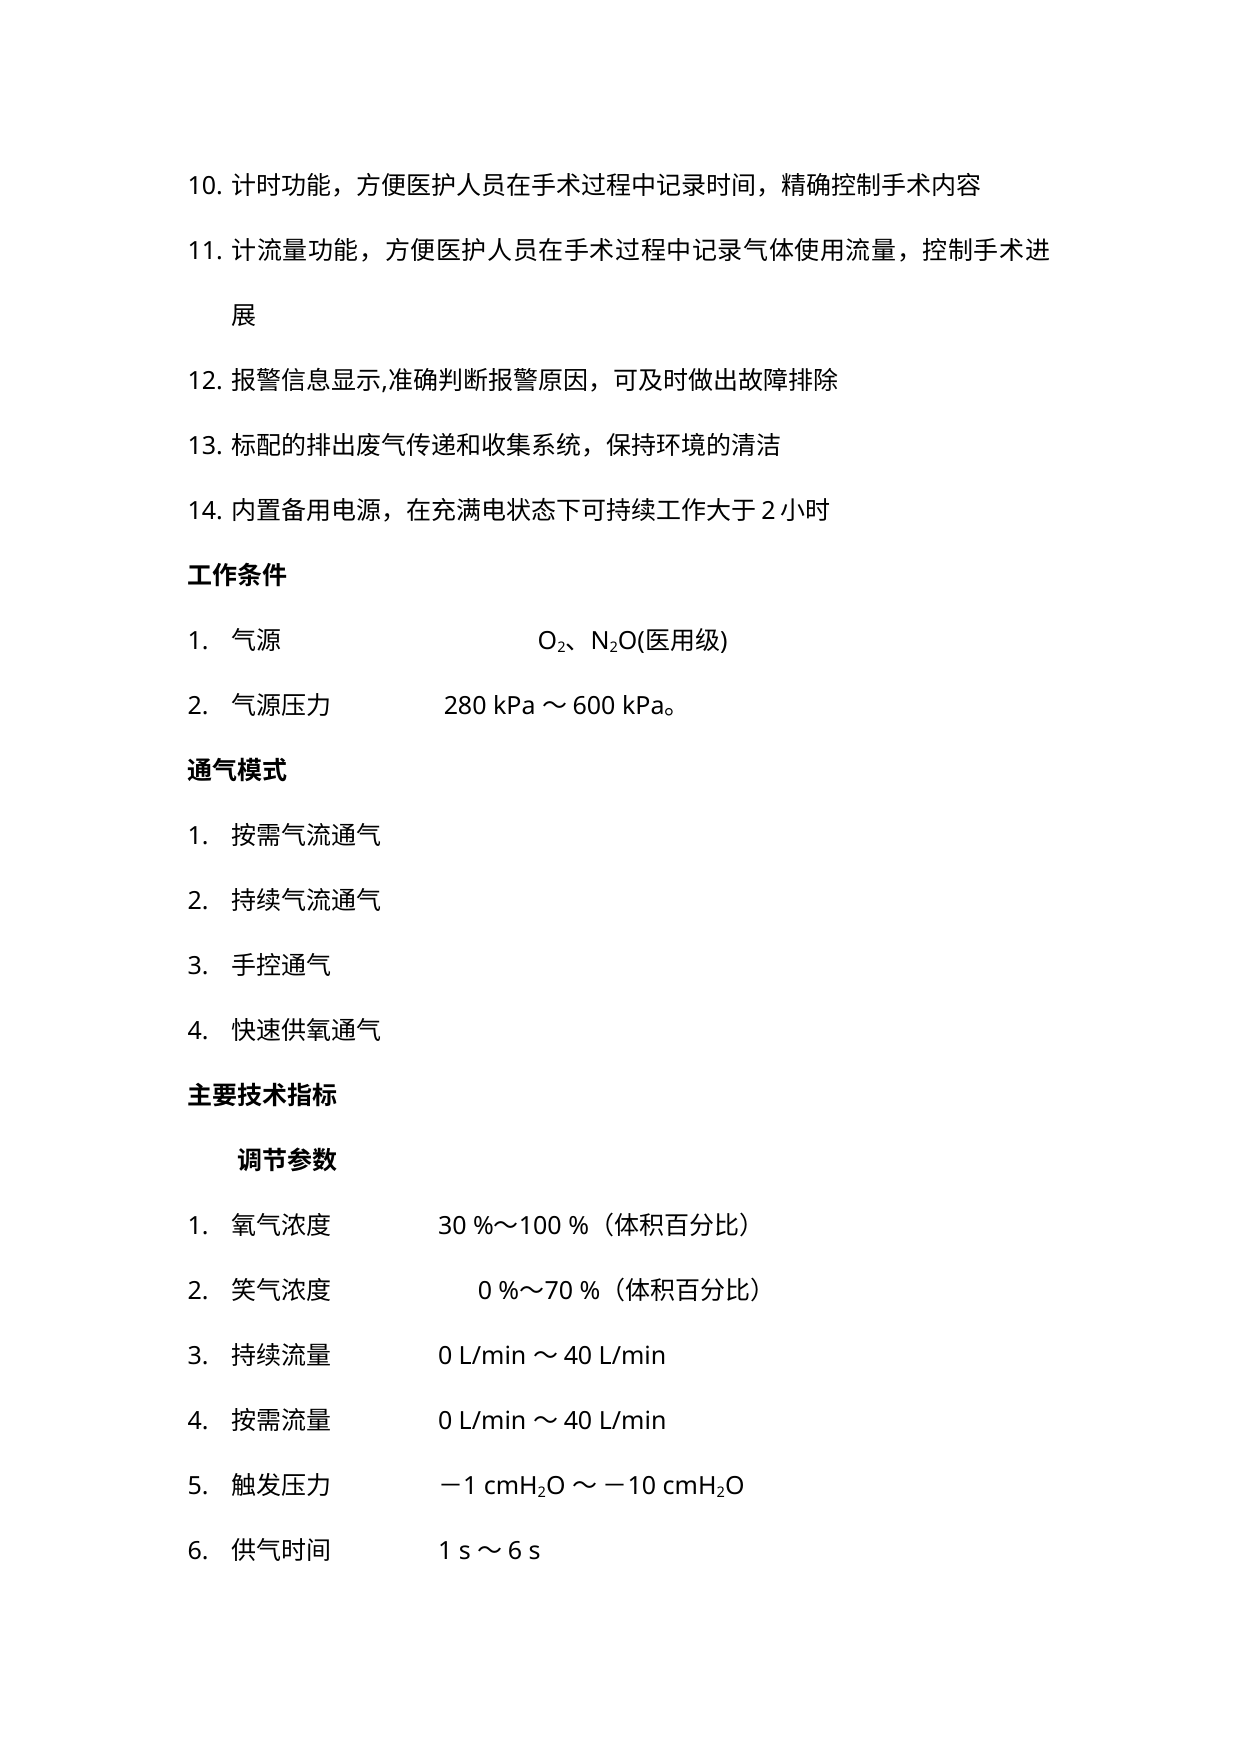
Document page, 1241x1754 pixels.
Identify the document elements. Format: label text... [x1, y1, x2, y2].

list 报警信息显示,准确判断报警原因，可及时做出故障排除 [187, 346, 1053, 411]
list 持续流量 0 L/min ～ 40 L/min [187, 1321, 1053, 1386]
list 快速供氧通气 [187, 996, 1053, 1061]
list 气源 O2、N2O(医用级) [187, 606, 1053, 671]
list 按需流量 0 L/min ～ 40 L/min [187, 1386, 1053, 1451]
text 工作条件 [187, 541, 1053, 606]
list 计时功能，方便医护人员在手术过程中记录时间，精确控制手术内容 [187, 151, 1053, 216]
list 持续气流通气 [187, 866, 1053, 931]
text 主要技术指标 [187, 1061, 1053, 1126]
list 氧气浓度 30 %～100 %（体积百分比） [187, 1191, 1053, 1256]
list 按需气流通气 [187, 801, 1053, 866]
list 触发压力 －1 cmH2O ～ －10 cmH2O [187, 1451, 1053, 1516]
list 计流量功能，方便医护人员在手术过程中记录气体使用流量，控制手术进展 [187, 216, 1053, 346]
list 气源压力 280 kPa ～ 600 kPa。 [187, 671, 1053, 736]
list 笑气浓度 0 %～70 %（体积百分比） [187, 1256, 1053, 1321]
list 供气时间 1 s ～ 6 s [187, 1516, 1053, 1581]
list 内置备用电源，在充满电状态下可持续工作大于2小时 [187, 476, 1053, 541]
list 手控通气 [187, 931, 1053, 996]
text 通气模式 [187, 736, 1053, 801]
list 标配的排出废气传递和收集系统，保持环境的清洁 [187, 411, 1053, 476]
subtitle 调节参数 [187, 1126, 1053, 1191]
